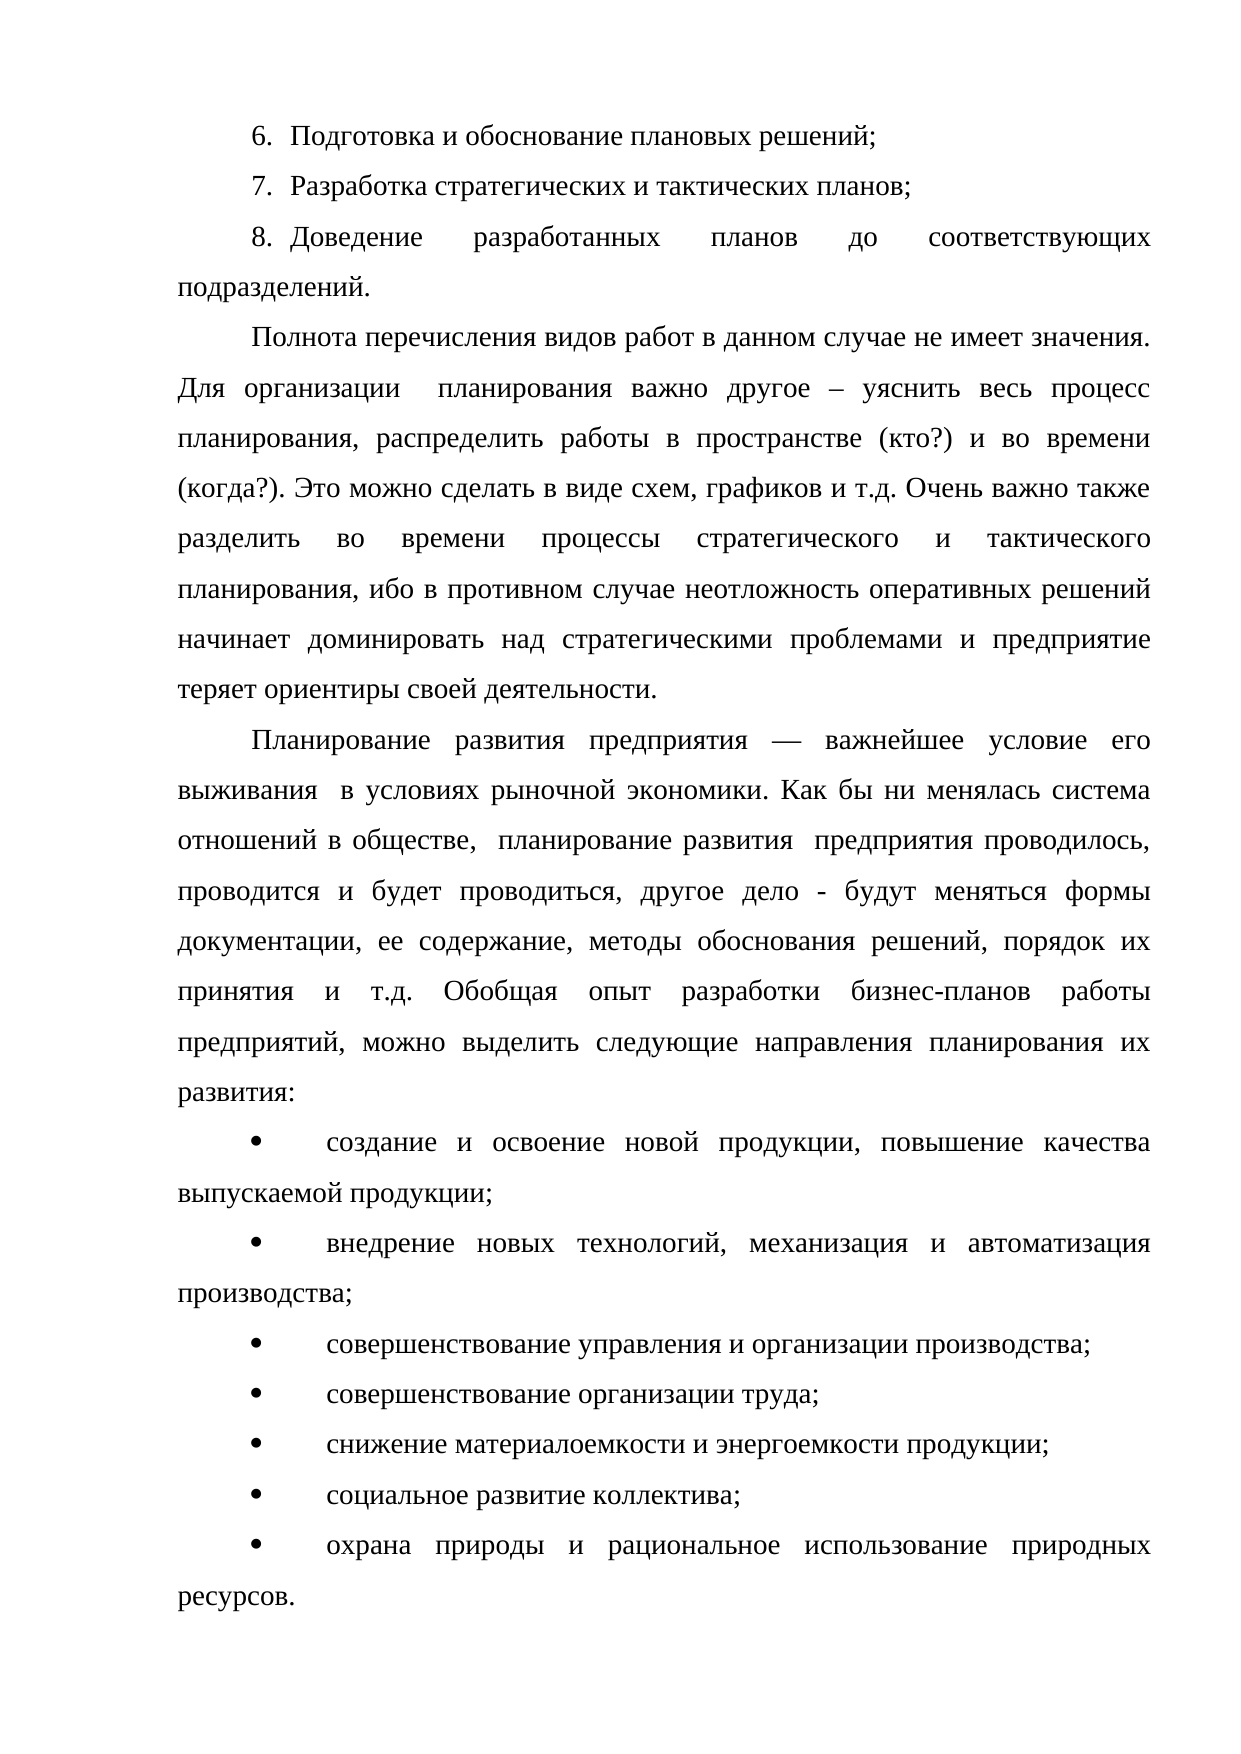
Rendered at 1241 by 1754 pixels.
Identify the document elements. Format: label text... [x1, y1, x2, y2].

list совершенствование управления и организации производства; [177, 1326, 1152, 1359]
list Разработка стратегических и тактических планов; [177, 168, 1152, 202]
list Доведение разработанных планов до соответствующих подразделений. [177, 219, 1152, 303]
list охрана природы и рациональное использование природных ресурсов. [177, 1527, 1152, 1611]
list снижение материалоемкости и энергоемкости продукции; [177, 1427, 1152, 1460]
text Планирование развития предприятия — важнейшее условие его выживания в условиях рыночной экономики. Как бы ни менялась система отношений в обществе, планирование развития предприятия проводилось, проводится и будет проводиться, другое дело - будут меняться формы документации, ее содержание, методы обоснования решений, порядок их принятия и т.д. Обобщая опыт разработки бизнес-планов работы предприятий, можно выделить следующие направления планирования их развития: [177, 722, 1152, 1108]
list совершенствование организации труда; [177, 1376, 1152, 1410]
list внедрение новых технологий, механизация и автоматизация производства; [177, 1225, 1152, 1309]
list Подготовка и обоснование плановых решений; [177, 118, 1152, 152]
list создание и освоение новой продукции, повышение качества выпускаемой продукции; [177, 1124, 1152, 1208]
text Полнота перечисления видов работ в данном случае не имеет значения. Для организации планирования важно другое – уяснить весь процесс планирования, распределить работы в пространстве (кто?) и во времени (когда?). Это можно сделать в виде схем, графиков и т.д. Очень важно также разделить во времени процессы стратегического и тактического планирования, ибо в противном случае неотложность оперативных решений начинает доминировать над стратегическими проблемами и предприятие теряет ориентиры своей деятельности. [177, 319, 1152, 705]
list социальное развитие коллектива; [177, 1477, 1152, 1511]
